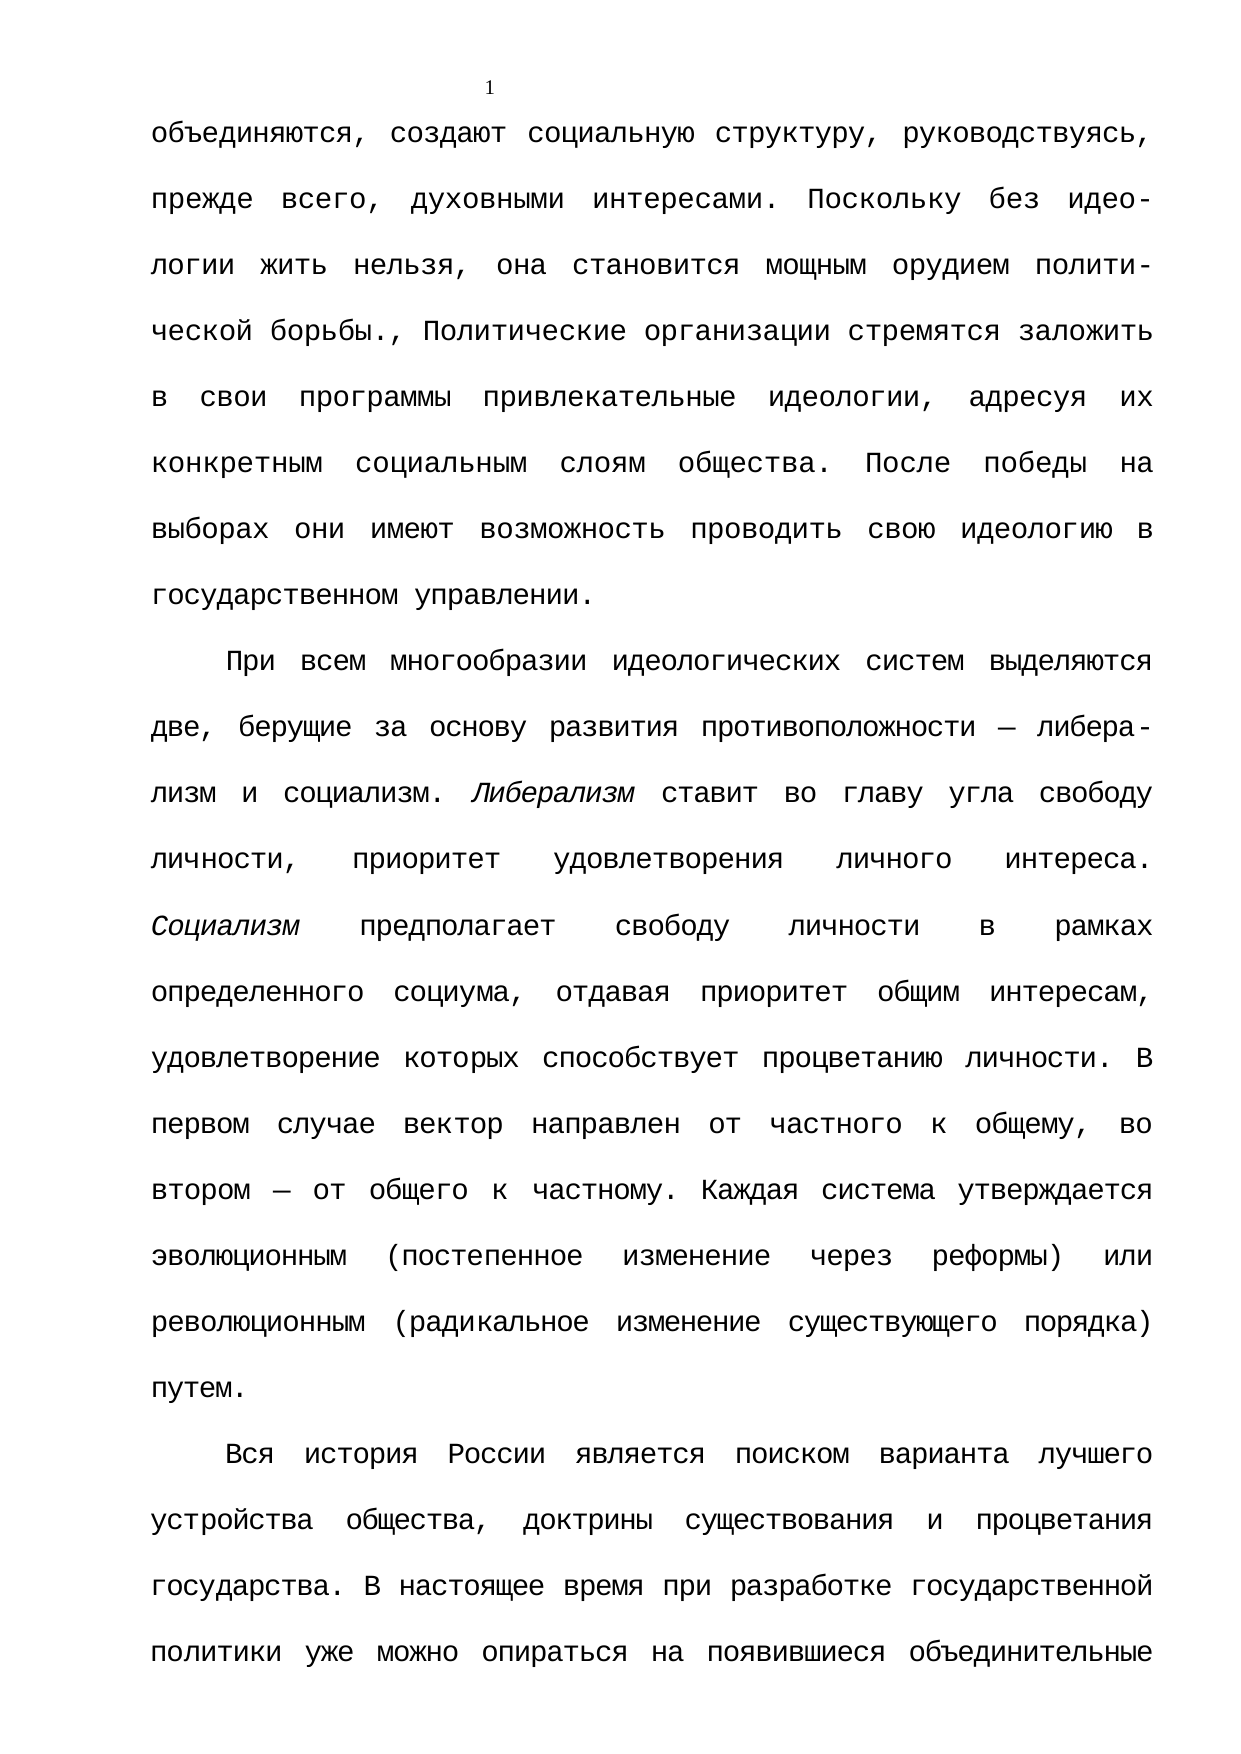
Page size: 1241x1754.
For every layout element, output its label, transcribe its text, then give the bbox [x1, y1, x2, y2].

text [151, 118, 1154, 613]
text При всем многообразии идеологических систем выделяются две, берущие за основу развития противоположности — либерализм и социализм. Либерализм ставит во главу угла свободу личности, приоритет удовлетворения личного интереса. Социализм предполагает свободу личности в рамках определенного социума, отдавая приоритет общим интересам, удовлетворение которых способствует процветанию личности. В первом случае вектор направлен от частного к общему, во втором — от общего к частному. Каждая система утверждается эволюционным (постепенное изменение через реформы) или революционным (радикальное изменение существующего порядка) путем. [151, 646, 1154, 1406]
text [150, 1439, 1154, 1670]
